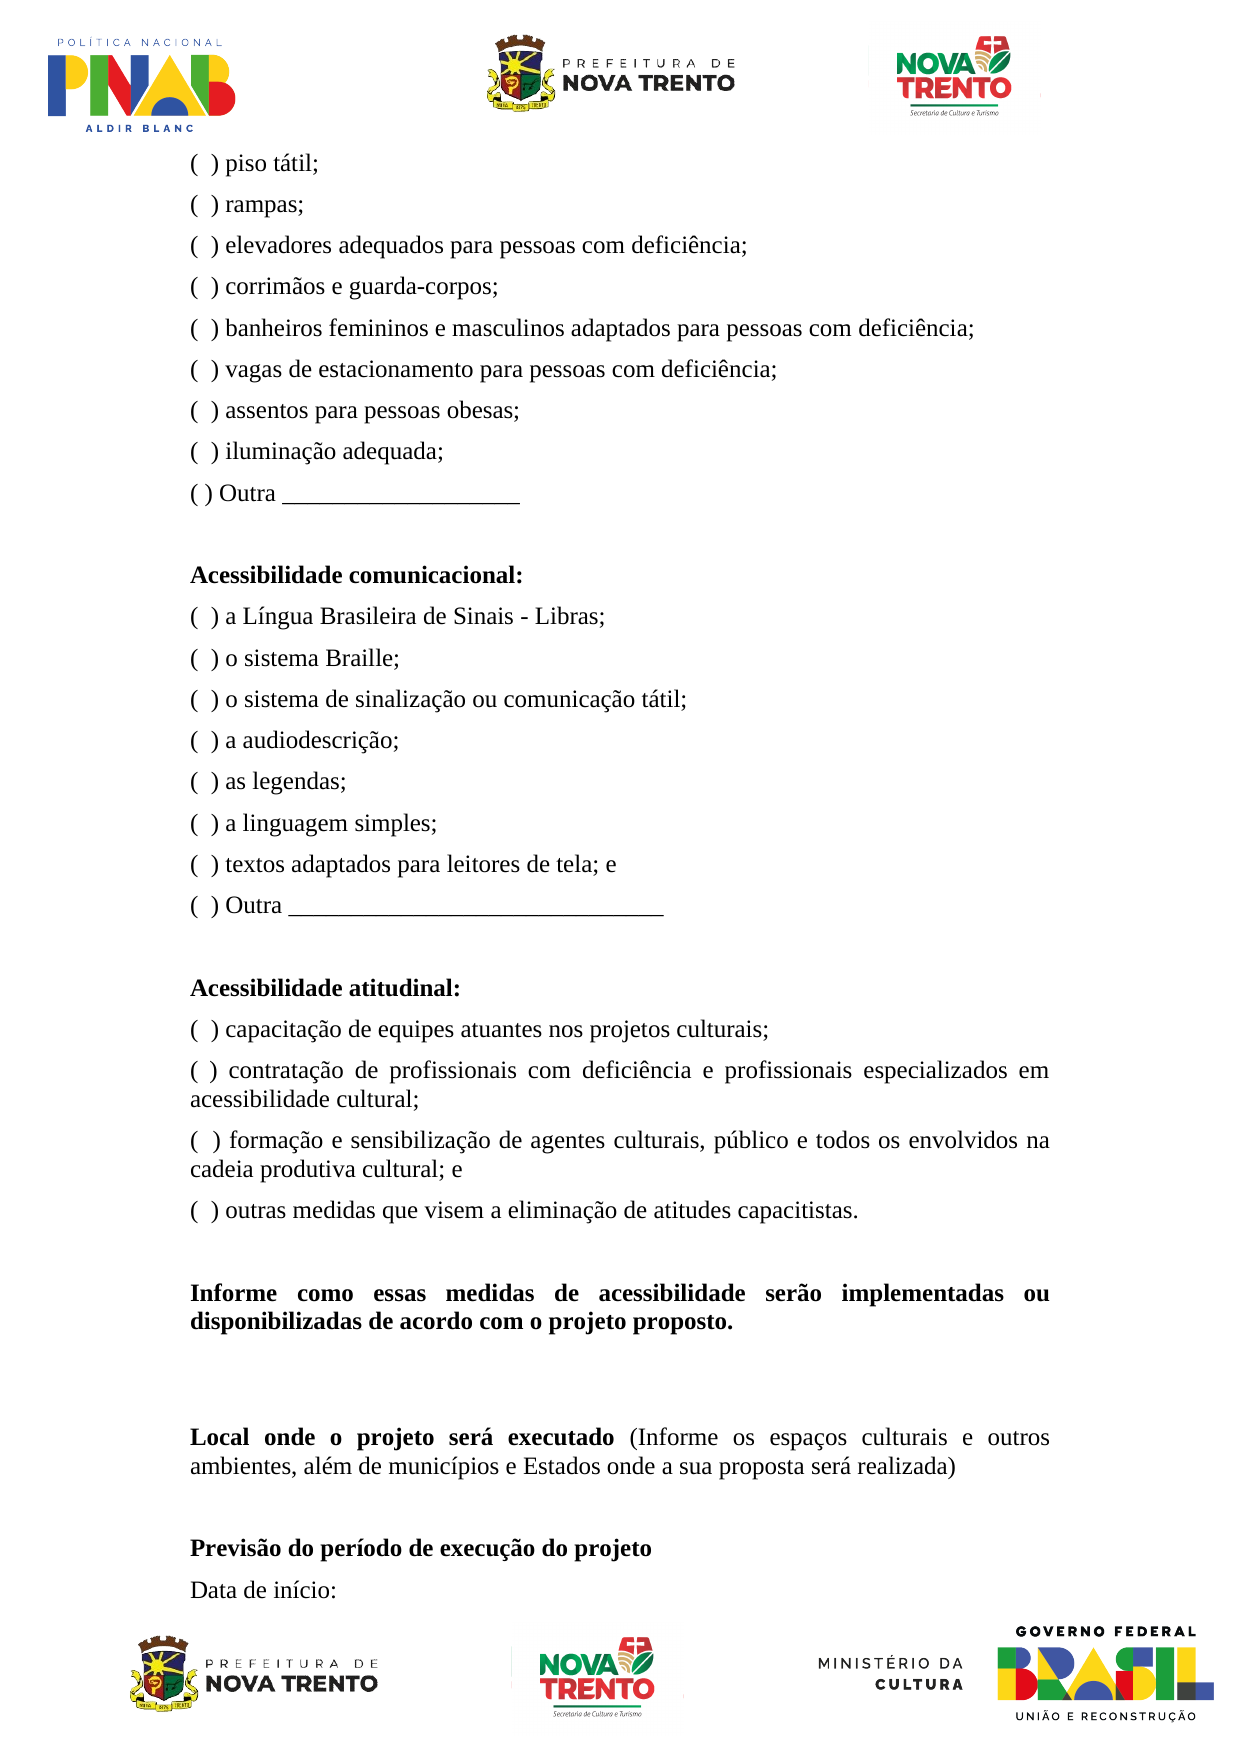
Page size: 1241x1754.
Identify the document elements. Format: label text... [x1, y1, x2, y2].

text ( ) Outra ______________________________ [190, 890, 1051, 919]
picture [3, 1, 1241, 1752]
text Informe como essas medidas de acessibilidade serão implementadas ou disponibilizadas de acordo com o projeto proposto. [190, 1278, 1051, 1335]
text ( ) o sistema de sinalização ou comunicação tátil; [190, 684, 1051, 713]
text ( ) textos adaptados para leitores de tela; e [190, 849, 1051, 878]
text Previsão do período de execução do projeto [190, 1533, 1051, 1562]
text ( ) rampas; [190, 189, 1051, 218]
text ( ) a Língua Brasileira de Sinais - Libras; [190, 601, 1051, 630]
text ( ) assentos para pessoas obesas; [190, 395, 1051, 424]
text ( ) elevadores adequados para pessoas com deficiência; [190, 230, 1051, 259]
text ( ) a linguagem simples; [190, 808, 1051, 836]
text Data de início: [190, 1575, 1051, 1603]
text ( ) piso tátil; [190, 148, 1051, 176]
text Local onde o projeto será executado (Informe os espaços culturais e outros ambientes, além de municípios e Estados onde a sua proposta será realizada) [190, 1422, 1051, 1480]
text ( ) contratação de profissionais com deficiência e profissionais especializados em acessibilidade cultural; [190, 1055, 1051, 1113]
text Acessibilidade comunicacional: [190, 560, 1051, 589]
text ( ) capacitação de equipes atuantes nos projetos culturais; [190, 1014, 1051, 1043]
text ( ) corrimãos e guarda-corpos; [190, 271, 1051, 300]
text ( ) outras medidas que visem a eliminação de atitudes capacitistas. [190, 1195, 1051, 1224]
text ( ) Outra ___________________ [190, 478, 1051, 506]
text ( ) a audiodescrição; [190, 725, 1051, 754]
text ( ) formação e sensibilização de agentes culturais, público e todos os envolvidos na cadeia produtiva cultural; e [190, 1125, 1051, 1183]
text ( ) vagas de estacionamento para pessoas com deficiência; [190, 354, 1051, 383]
text ( ) iluminação adequada; [190, 436, 1051, 465]
text ( ) as legendas; [190, 766, 1051, 795]
text ( ) banheiros femininos e masculinos adaptados para pessoas com deficiência; [190, 313, 1051, 341]
text Acessibilidade atitudinal: [190, 973, 1051, 1001]
text ( ) o sistema Braille; [190, 643, 1051, 671]
